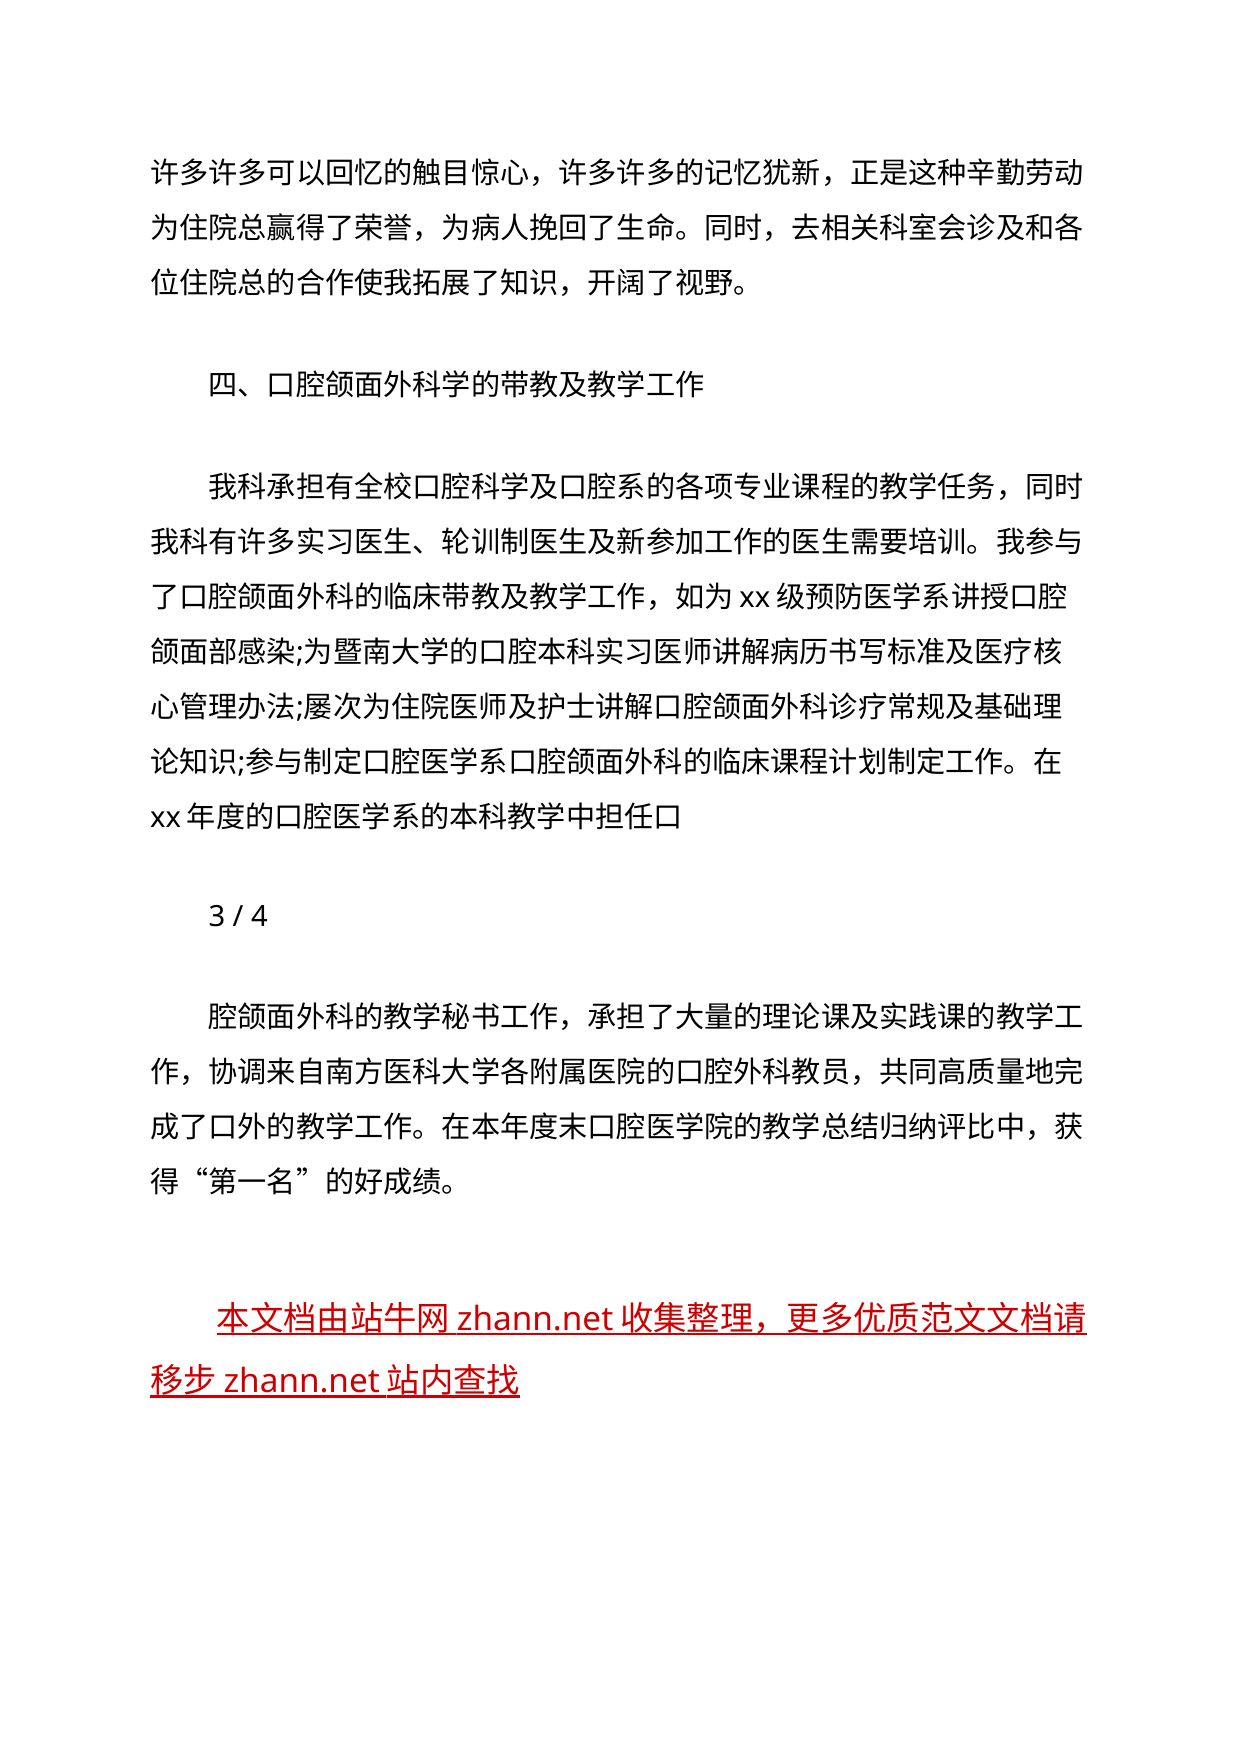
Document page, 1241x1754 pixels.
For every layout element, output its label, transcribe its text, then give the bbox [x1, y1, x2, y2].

text 腔颌面外科的教学秘书工作，承担了大量的理论课及实践课的教学工作，协调来自南方医科大学各附属医院的口腔外科教员，共同高质量地完成了口外的教学工作。在本年度末口腔医学院的教学总结归纳评比中，获得“第一名”的好成绩。 [150, 993, 1090, 1201]
text 我科承担有全校口腔科学及口腔系的各项专业课程的教学任务，同时我科有许多实习医生、轮训制医生及新参加工作的医生需要培训。我参与了口腔颌面外科的临床带教及教学工作，如为xx级预防医学系讲授口腔颌面部感染;为暨南大学的口腔本科实习医师讲解病历书写标准及医疗核心管理办法;屡次为住院医师及护士讲解口腔颌面外科诊疗常规及基础理论知识;参与制定口腔医学系口腔颌面外科的临床课程计划制定工作。在xx年度的口腔医学系的本科教学中担任口 [150, 463, 1090, 836]
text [150, 150, 1090, 302]
text 3 / 4 [150, 895, 1090, 935]
text 四、口腔颌面外科学的带教及教学工作 [150, 362, 1090, 404]
text 本文档由站牛网zhann.net收集整理，更多优质范文文档请移步zhann.net站内查找 [150, 1291, 1090, 1402]
